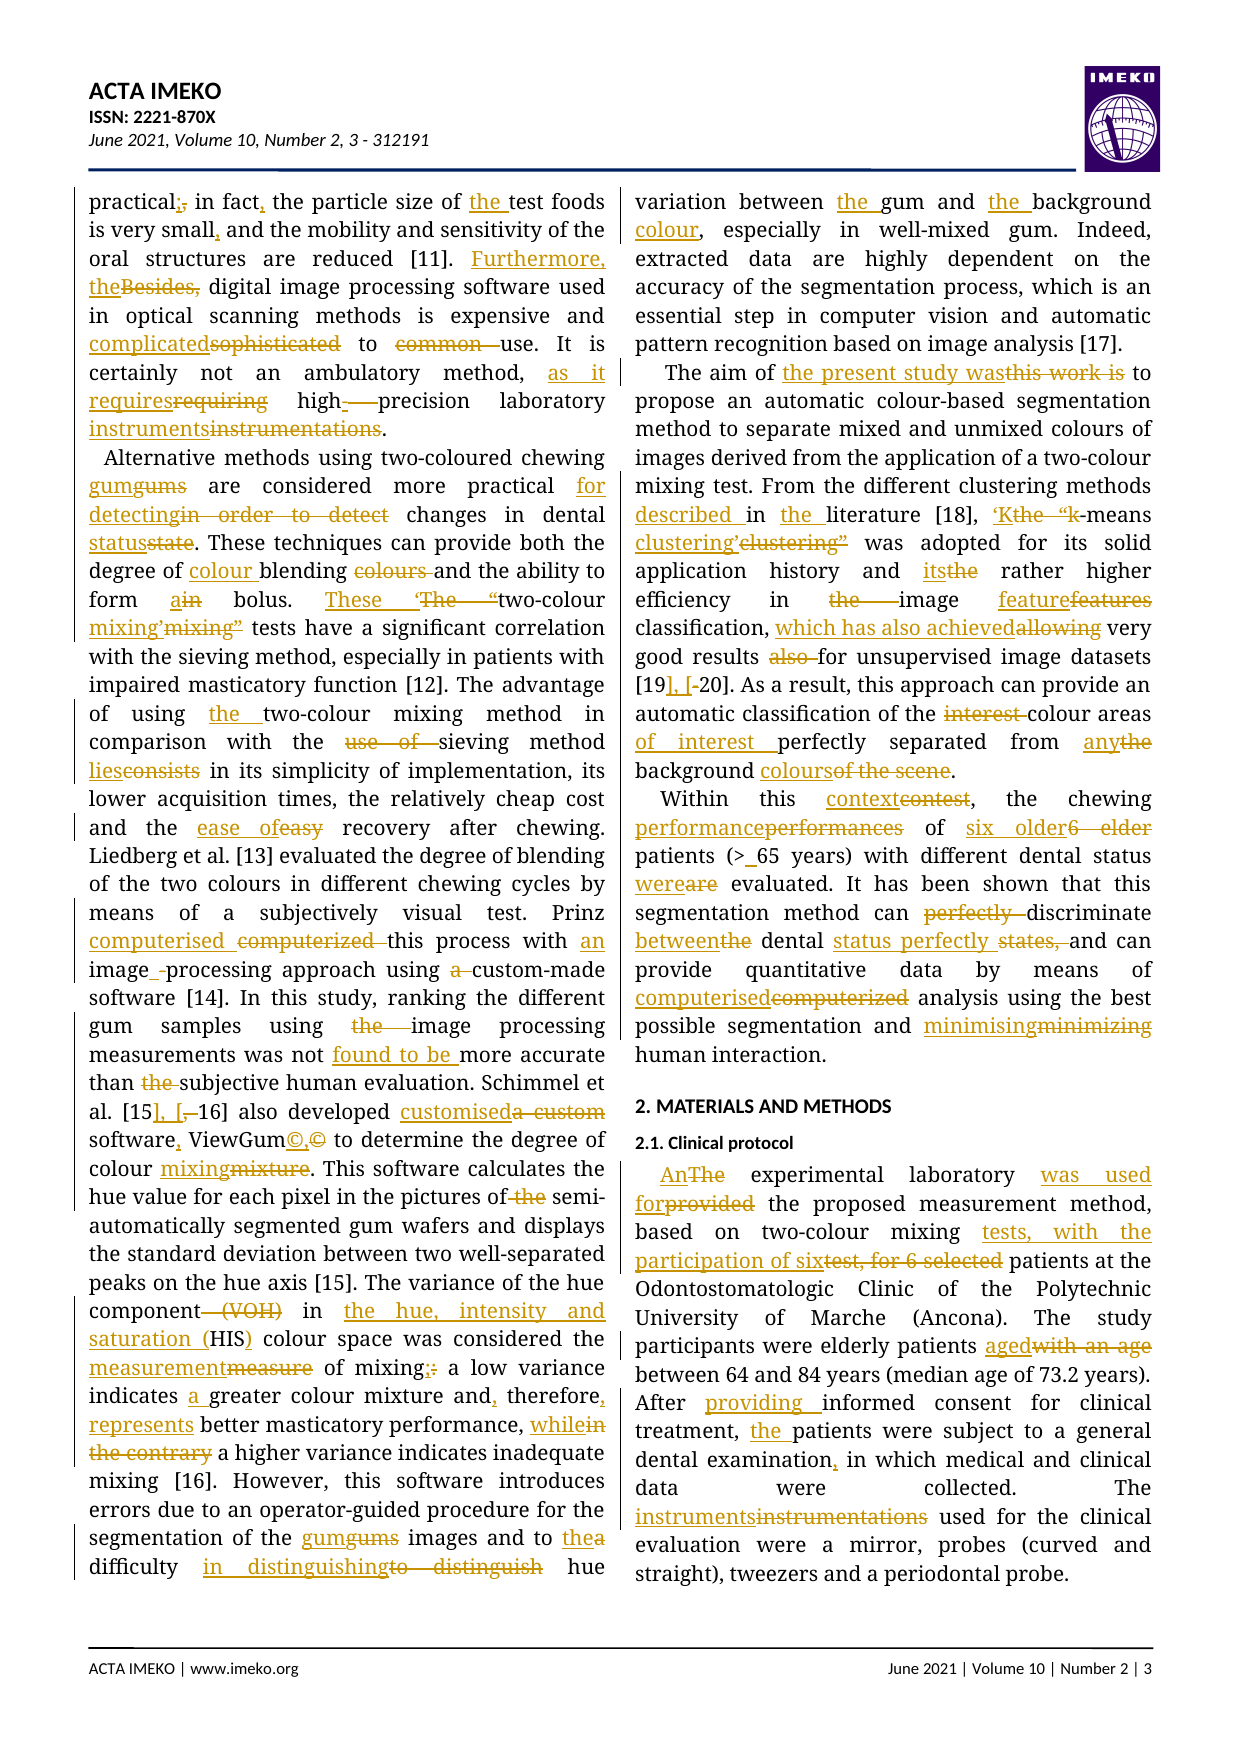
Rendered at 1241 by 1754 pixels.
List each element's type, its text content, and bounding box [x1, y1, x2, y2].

text Alternative methods using two-coloured chewing are considered more practical changes in dental . These techniques can provide both the degree of blending and the ability to form bolus. two-colour tests have a significant correlation with the sieving method, especially in patients with impaired masticatory function [12]. The advantage of using two-colour mixing method in comparison with the sieving method in its simplicity of implementation, its lower acquisition times, the relatively cheap cost and the recovery after chewing. Liedberg et al. [13] evaluated the degree of blending of the two colours in different chewing cycles by means of a subjectively visual test. Prinz this process with imageprocessing approach using custom-made software [14]. In this study, ranking the different gum samples using image processing measurements was not more accurate than subjective human evaluation. Schimmel et al. [1516] also developed software ViewGum to determine the degree of colour . This software calculates the hue value for each pixel in the pictures of semi-automatically segmented gum wafers and displays the standard deviation between two well-separated peaks on the hue axis [15]. The variance of the hue component in HIS colour space was considered the of mixing a low variance indicates greater colour mixture and therefore better masticatory performance, a higher variance indicates inadequate mixing [16]. However, this software introduces errors due to an operator-guided procedure for the segmentation of the images and to difficulty hue variation between gum and background, especially in well-mixed gum. Indeed, extracted data are highly dependent on the accuracy of the segmentation process, which is an essential step in computer vision and automatic pattern recognition based on image analysis [17]. [89, 443, 605, 1580]
text experimental laboratory the proposed measurement method, based on two-colour mixing patients at the Odontostomatologic Clinic of the Polytechnic University of Marche (Ancona). The study participants were elderly patients between 64 and 84 years (median age of 73.2 years). After informed consent for clinical treatment, patients were subject to a general dental examination in which medical and clinical data were collected. The used for the clinical evaluation were a mirror, probes (curved and straight), tweezers and a periodontal probe. [635, 1161, 1152, 1587]
text The aim of to propose an automatic colour-based segmentation method to separate mixed and unmixed colours of images derived from the application of a two-colour mixing test. From the different clustering methods in literature [18], -means was adopted for its solid application history and rather higher efficiency in image classification, very good results for unsupervised image datasets [1920]. As a result, this approach can provide an automatic classification of the colour areas perfectly separated from background . [635, 358, 1152, 784]
text Within this , the chewing of patients (>65 years) with different dental status evaluated. It has been shown that this segmentation method can discriminate dental and can provide quantitative data by means of analysis using the best possible segmentation and human interaction. [635, 784, 1152, 1068]
title MATERIALS AND METHODS [635, 1093, 1152, 1119]
picture [1084, 66, 1161, 172]
title Clinical protocol [635, 1131, 1152, 1154]
